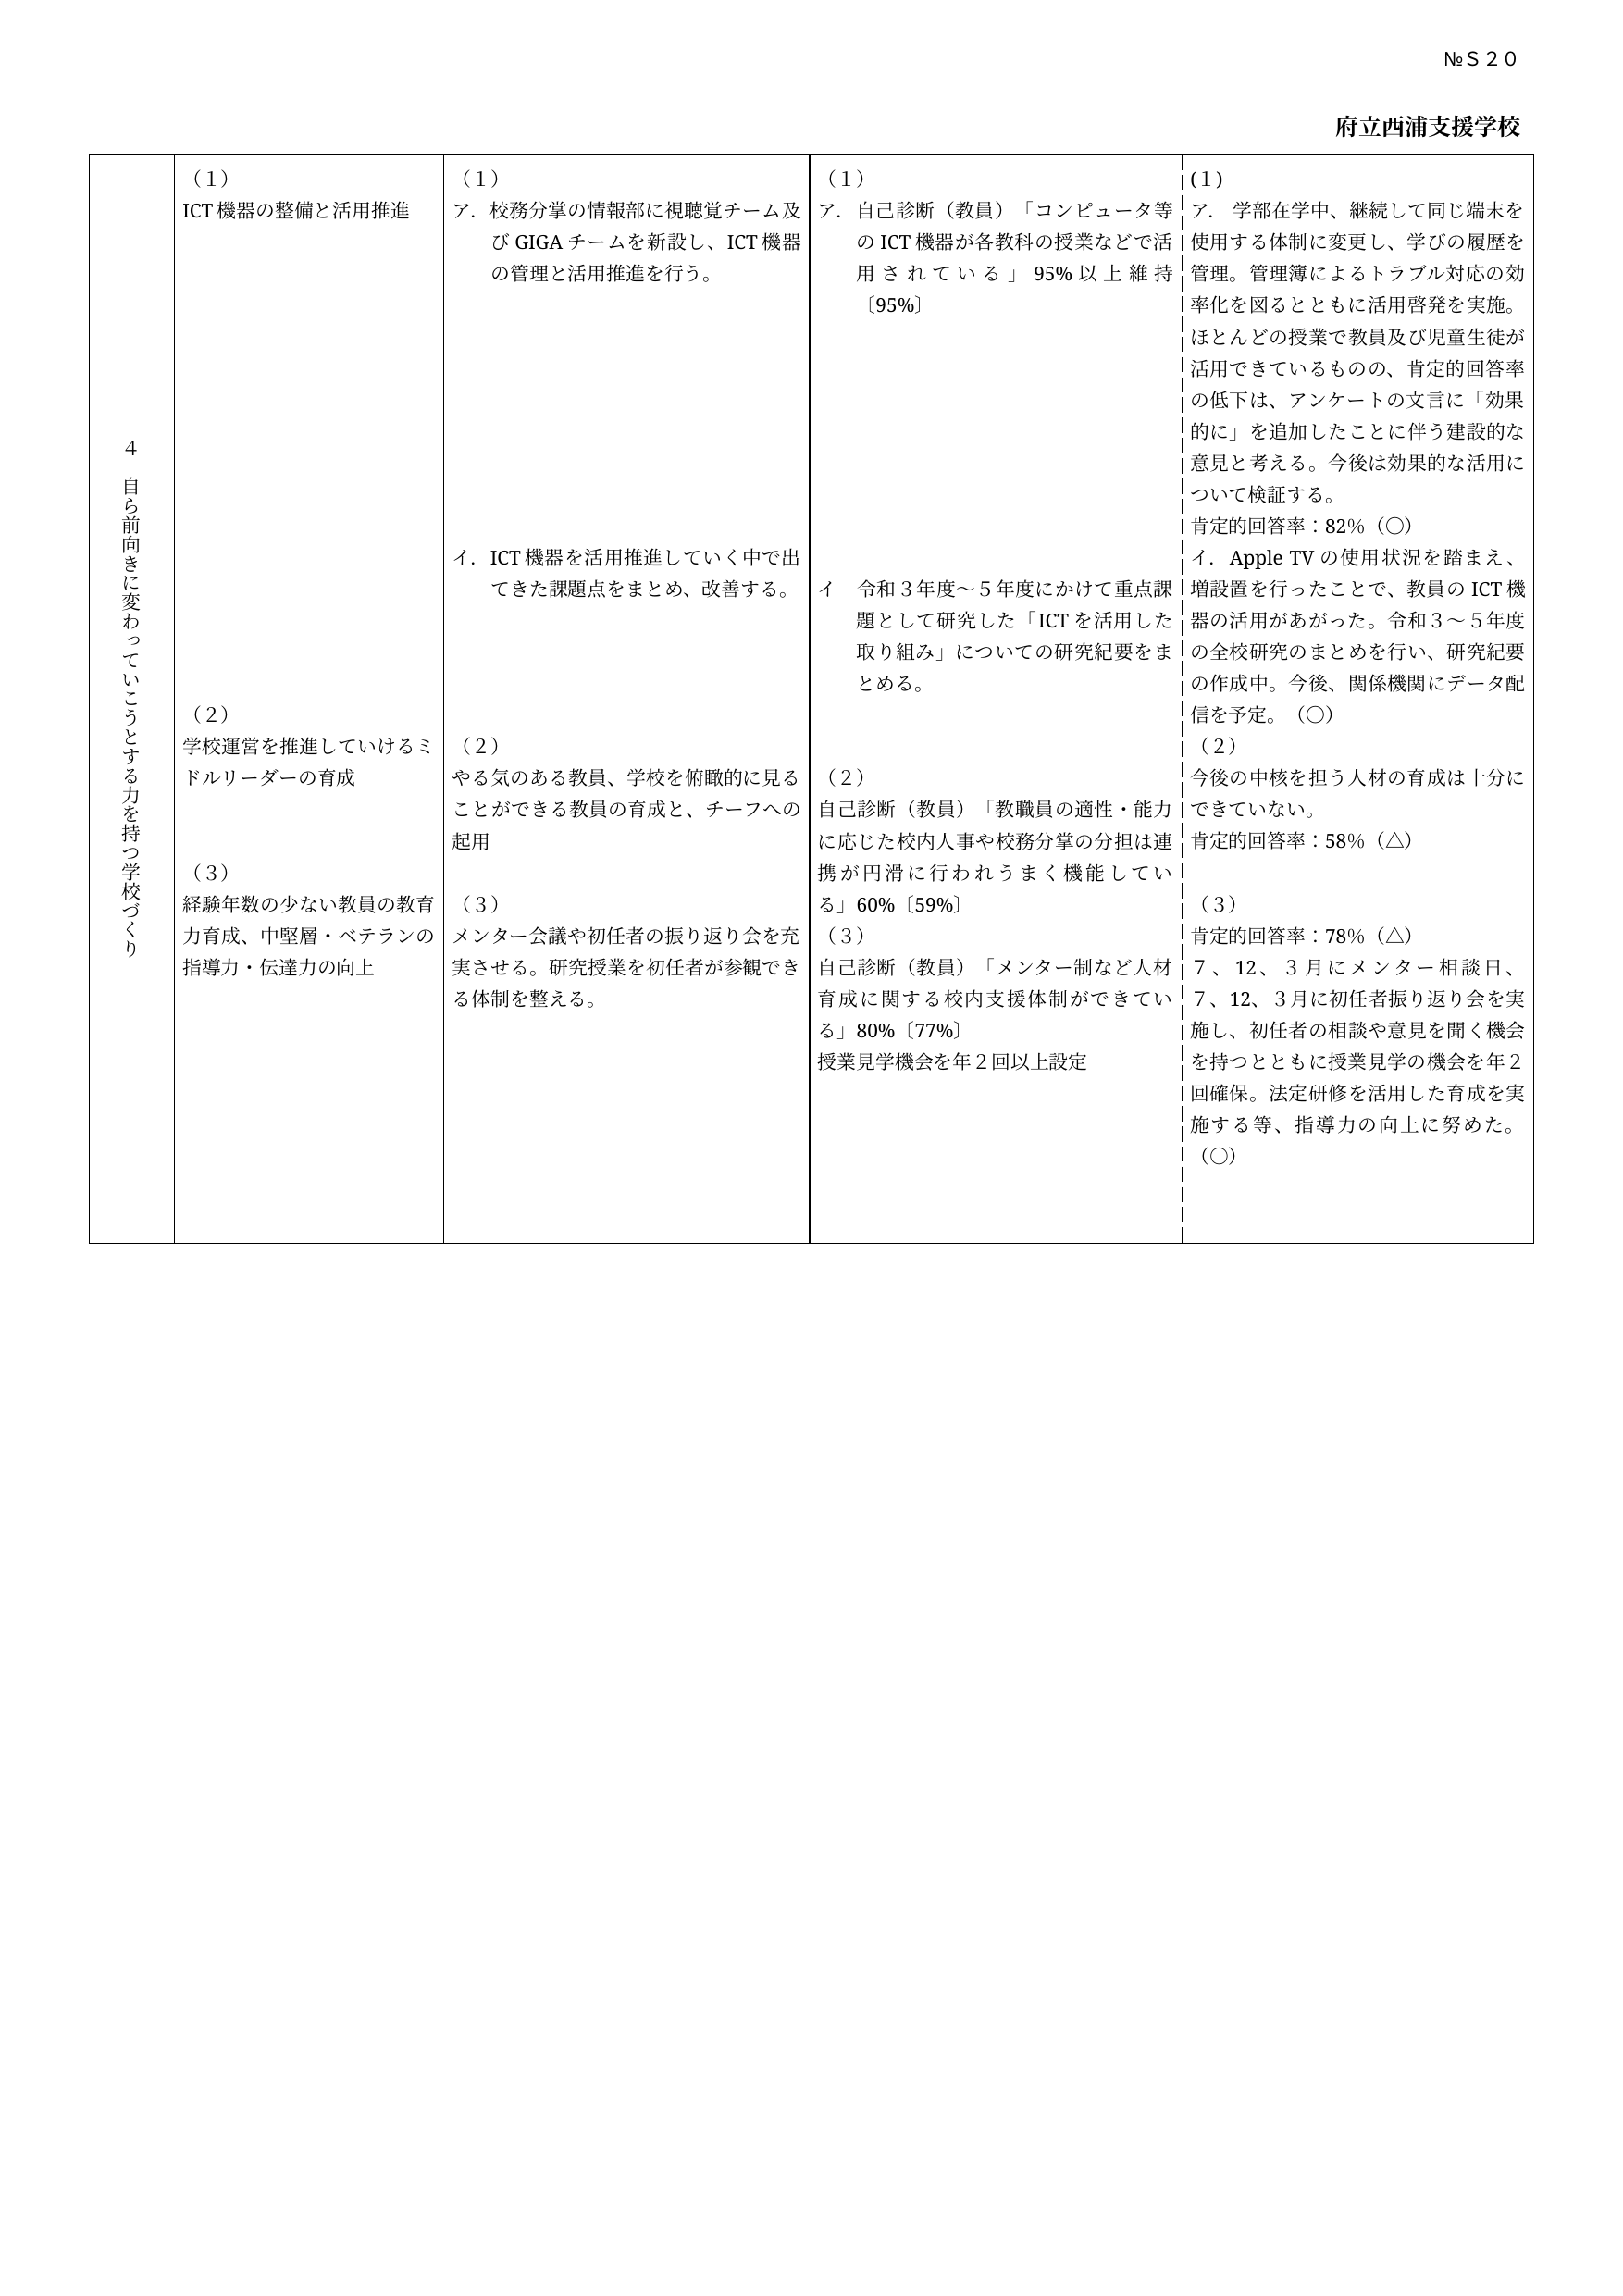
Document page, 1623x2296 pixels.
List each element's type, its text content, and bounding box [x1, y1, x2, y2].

table_cell (１) ア． 学部在学中、継続して同じ端末を使用する体制に変更し、学びの履歴を管理。管理簿によるトラブル対応の効率化を図るとともに活用啓発を実施。ほとんどの授業で教員及び児童生徒が活用できているものの、肯定的回答率の低下は、アンケートの文言に「効果的に」を追加したことに伴う建設的な意見と考える。今後は効果的な活用について検証する。 肯定的回答率：82％（〇） イ．Apple TVの使用状況を踏まえ、増設置を行ったことで、教員のICT機器の活用があがった。令和３～５年度の全校研究のまとめを行い、研究紀要の作成中。今後、関係機関にデータ配信を予定。（〇） （２） 今後の中核を担う人材の育成は十分にできていない。 肯定的回答率：58％（△） （３） 肯定的回答率：78％（△） ７、12、３月にメンター相談日、７、12、３月に初任者振り返り会を実施し、初任者の相談や意見を聞く機会を持つとともに授業見学の機会を年２回確保。法定研修を活用した育成を実施する等、指導力の向上に努めた。（○） [1182, 155, 1533, 1243]
table_cell （１） ア．校務分掌の情報部に視聴覚チーム及びGIGAチームを新設し、ICT機器の管理と活用推進を行う。 イ．ICT機器を活用推進していく中で出てきた課題点をまとめ、改善する。 （２） やる気のある教員、学校を俯瞰的に見ることができる教員の育成と、チーフへの起用 （３） メンター会議や初任者の振り返り会を充実させる。研究授業を初任者が参観できる体制を整える。 [444, 155, 809, 1243]
table_cell （１） ア．自己診断（教員）「コンピュータ等のICT機器が各教科の授業などで活用されている」95%以上維持〔95%〕 イ 令和３年度～５年度にかけて重点課題として研究した「ICTを活用した取り組み」についての研究紀要をまとめる。 （２） 自己診断（教員）「教職員の適性・能力に応じた校内人事や校務分掌の分担は連携が円滑に行われうまく機能している」60%〔59%〕 （３） 自己診断（教員）「メンター制など人材育成に関する校内支援体制ができている」80%〔77%〕 授業見学機会を年２回以上設定 [811, 155, 1182, 1243]
table_cell （１） ICT機器の整備と活用推進 （２） 学校運営を推進していけるミドルリーダーの育成 （３） 経験年数の少ない教員の教育力育成、中堅層・ベテランの指導力・伝達力の向上 [175, 155, 443, 1243]
table_cell ４ 自ら前向きに変わっていこうとする力を持つ学校づくり [90, 155, 174, 1243]
